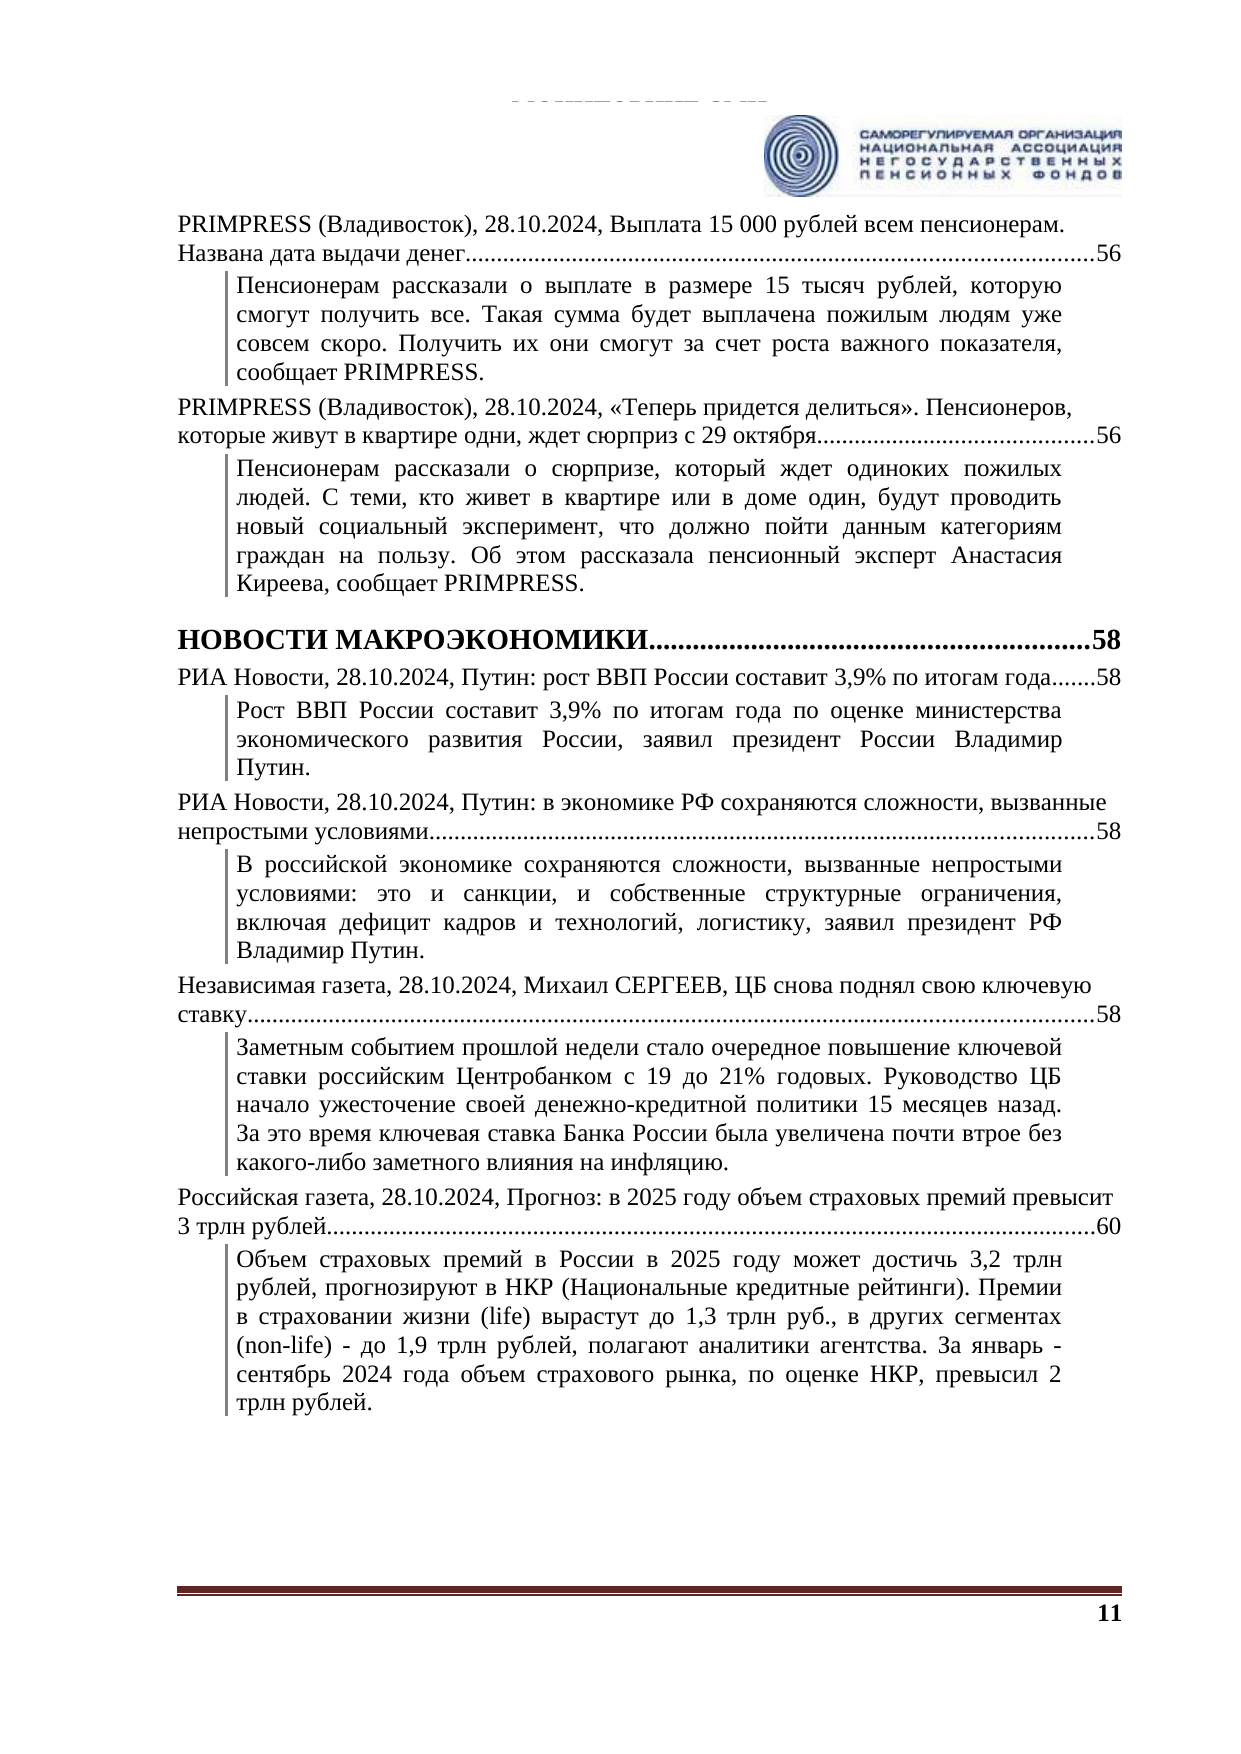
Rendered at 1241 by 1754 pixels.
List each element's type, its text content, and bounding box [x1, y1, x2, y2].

text РИА Новости, 28.10.2024, Путин: в экономике РФ сохраняются сложности, вызванные непростыми условиями 58 [177, 787, 1122, 845]
text Независимая газета, 28.10.2024, Михаил СЕРГЕЕВ, ЦБ снова поднял свою ключевую ставку... 58 [177, 970, 1122, 1028]
text Российская газета, 28.10.2024, Прогноз: в 2025 году объем страховых премий превысит 3 трлн рублей 60 [177, 1182, 1122, 1239]
text PRIMPRESS (Владивосток), 28.10.2024, «Теперь придется делиться». Пенсионеров, которые живут в квартире одни, ждет сюрприз с 29 октября 56 [177, 392, 1122, 449]
text РИА Новости, 28.10.2024, Путин: рост ВВП России составит 3,9% по итогам года 58 [177, 662, 1122, 691]
text Рост ВВП России составит 3,9% по итогам года по оценке министерства экономического развития России, заявил президент России Владимир Путин. 58 [228, 695, 1063, 781]
text Объем страховых премий в России в 2025 году может достичь 3,2 трлн рублей, прогнозируют в НКР (Национальные кредитные рейтинги). Премии в страховании жизни (life) вырастут до 1,3 трлн руб., в других сегментах (non-life) - до 1,9 трлн рублей, полагают аналитики агентства. За январь - сентябрь 2024 года объем страхового рынка, по оценке НКР, превысил 2 трлн рублей. 60 [228, 1244, 1063, 1416]
text Пенсионерам рассказали о сюрпризе, который ждет одиноких пожилых людей. С теми, кто живет в квартире или в доме один, будут проводить новый социальный эксперимент, что должно пойти данным категориям граждан на пользу. Об этом рассказала пенсионный эксперт Анастасия Киреева, сообщает PRIMPRESS. 56 [225, 453, 1063, 597]
text Заметным событием прошлой недели стало очередное повышение ключевой ставки российским Центробанком с 19 до 21% годовых. Руководство ЦБ начало ужесточение своей денежно-кредитной политики 15 месяцев назад. За это время ключевая ставка Банка России была увеличена почти втрое без какого-либо заметного влияния на инфляцию. 58 [228, 1032, 1063, 1176]
picture [764, 115, 1122, 197]
text PRIMPRESS (Владивосток), 28.10.2024, Выплата 15 000 рублей всем пенсионерам. Названа дата выдачи денег 56 [177, 209, 1122, 266]
text НОВОСТИ МАКРОЭКОНОМИКИ 58 [177, 622, 1122, 656]
text Пенсионерам рассказали о выплате в размере 15 тысяч рублей, которую смогут получить все. Такая сумма будет выплачена пожилым людям уже совсем скоро. Получить их они смогут за счет роста важного показателя, сообщает PRIMPRESS. 56 [228, 271, 1063, 386]
text В российской экономике сохраняются сложности, вызванные непростыми условиями: это и санкции, и собственные структурные ограничения, включая дефицит кадров и технологий, логистику, заявил президент РФ Владимир Путин. 58 [228, 849, 1063, 964]
